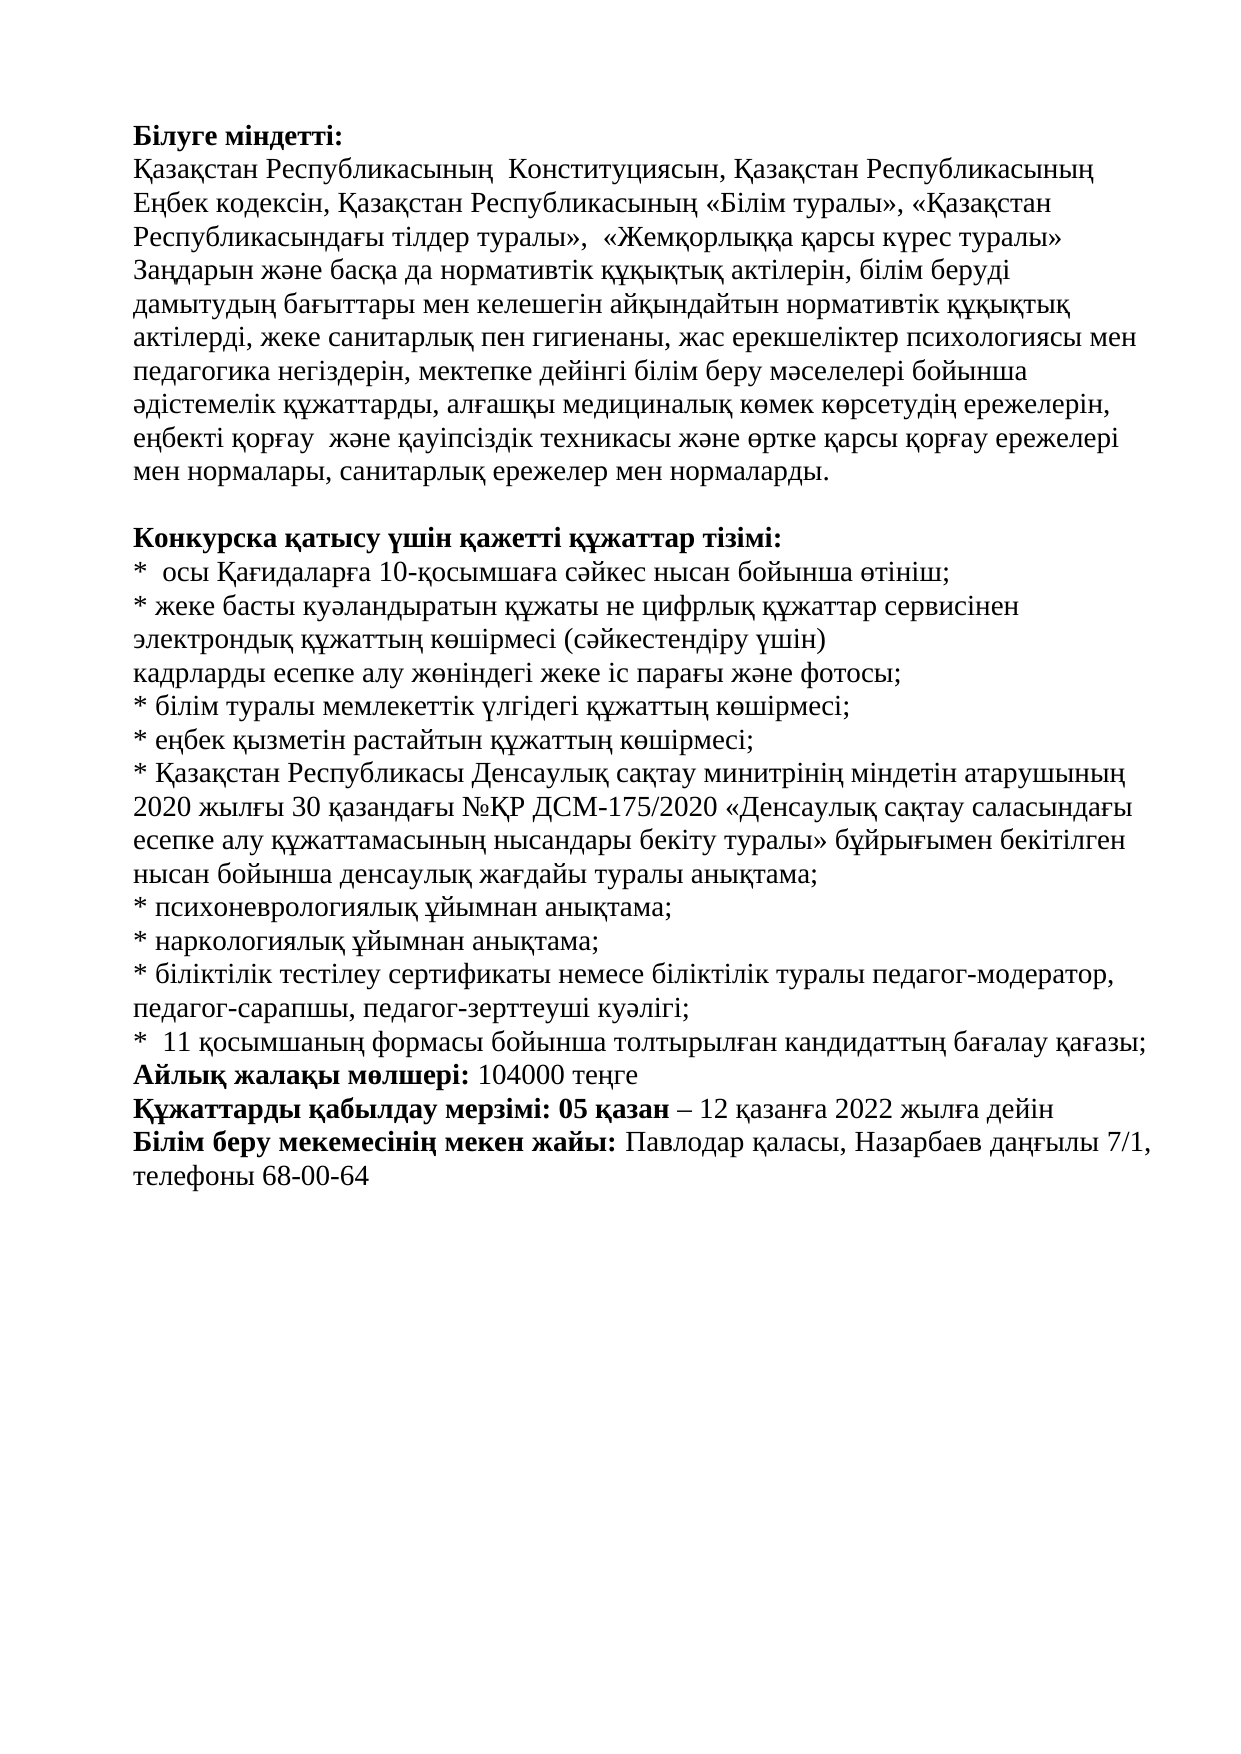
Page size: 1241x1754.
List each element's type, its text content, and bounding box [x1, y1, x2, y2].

text * наркологиялық ұйымнан анықтама; [133, 923, 1152, 957]
text * осы Қағидаларға 10-қосымшаға сәйкес нысан бойынша өтініш; [133, 554, 1152, 588]
text * Қазақстан Республикасы Денсаулық сақтау минитрінің міндетін атарушының 2020 жылғы 30 қазандағы №ҚР ДСМ-175/2020 «Денсаулық сақтау саласындағы есепке алу құжаттамасының нысандары бекіту туралы» бұйрығымен бекітілген нысан бойынша денсаулық жағдайы туралы анықтама; [133, 755, 1152, 889]
text * білім туралы мемлекеттік үлгідегі құжаттың көшірмесі; [133, 688, 1152, 722]
text кадрларды есепке алу жөніндегі жеке іс парағы және фотосы; [133, 655, 1152, 688]
text * психоневрологиялық ұйымнан анықтама; [133, 889, 1152, 923]
text Құжаттарды қабылдау мерзімі: 05 қазан – 12 қазанға 2022 жылға дейін [133, 1091, 1152, 1124]
text Конкурска қатысу үшін қажетті құжаттар тізімі: [133, 521, 1152, 554]
text * еңбек қызметін растайтын құжаттың көшірмесі; [133, 722, 1152, 755]
text Білім беру мекемесінің мекен жайы: Павлодар қаласы, Назарбаев даңғылы 7/1, телефоны 68-00-64 [133, 1124, 1152, 1191]
text * жеке басты куәландыратын құжаты не цифрлық құжаттар сервисінен электрондық құжаттың көшірмесі (сәйкестендіру үшін) [133, 588, 1152, 655]
text Білуге міндетті: [133, 118, 1152, 152]
text Қазақстан Республикасының Конституциясын, Қазақстан Республикасының Еңбек кодексін, Қазақстан Республикасының «Білім туралы», «Қазақстан Республикасындағы тілдер туралы», «Жемқорлыққа қарсы күрес туралы» Заңдарын және басқа да нормативтік құқықтық актілерін, білім беруді дамытудың бағыттары мен келешегін айқындайтын нормативтік құқықтық актілерді, жеке санитарлық пен гигиенаны, жас ерекшеліктер психологиясы мен педагогика негіздерін, мектепке дейінгі білім беру мәселелері бойынша әдістемелік құжаттарды, алғашқы медициналық көмек көрсетудің ережелерін, еңбекті қорғау және қауіпсіздік техникасы және өртке қарсы қорғау ережелері мен нормалары, санитарлық ережелер мен нормаларды. [133, 152, 1152, 487]
text * біліктілік тестілеу сертификаты немесе біліктілік туралы педагог-модератор, педагог-сарапшы, педагог-зерттеуші куәлігі; [133, 957, 1152, 1024]
text * 11 қосымшаның формасы бойынша толтырылған кандидаттың бағалау қағазы; [133, 1024, 1152, 1057]
text Айлық жалақы мөлшері: 104000 теңге [133, 1057, 1152, 1091]
